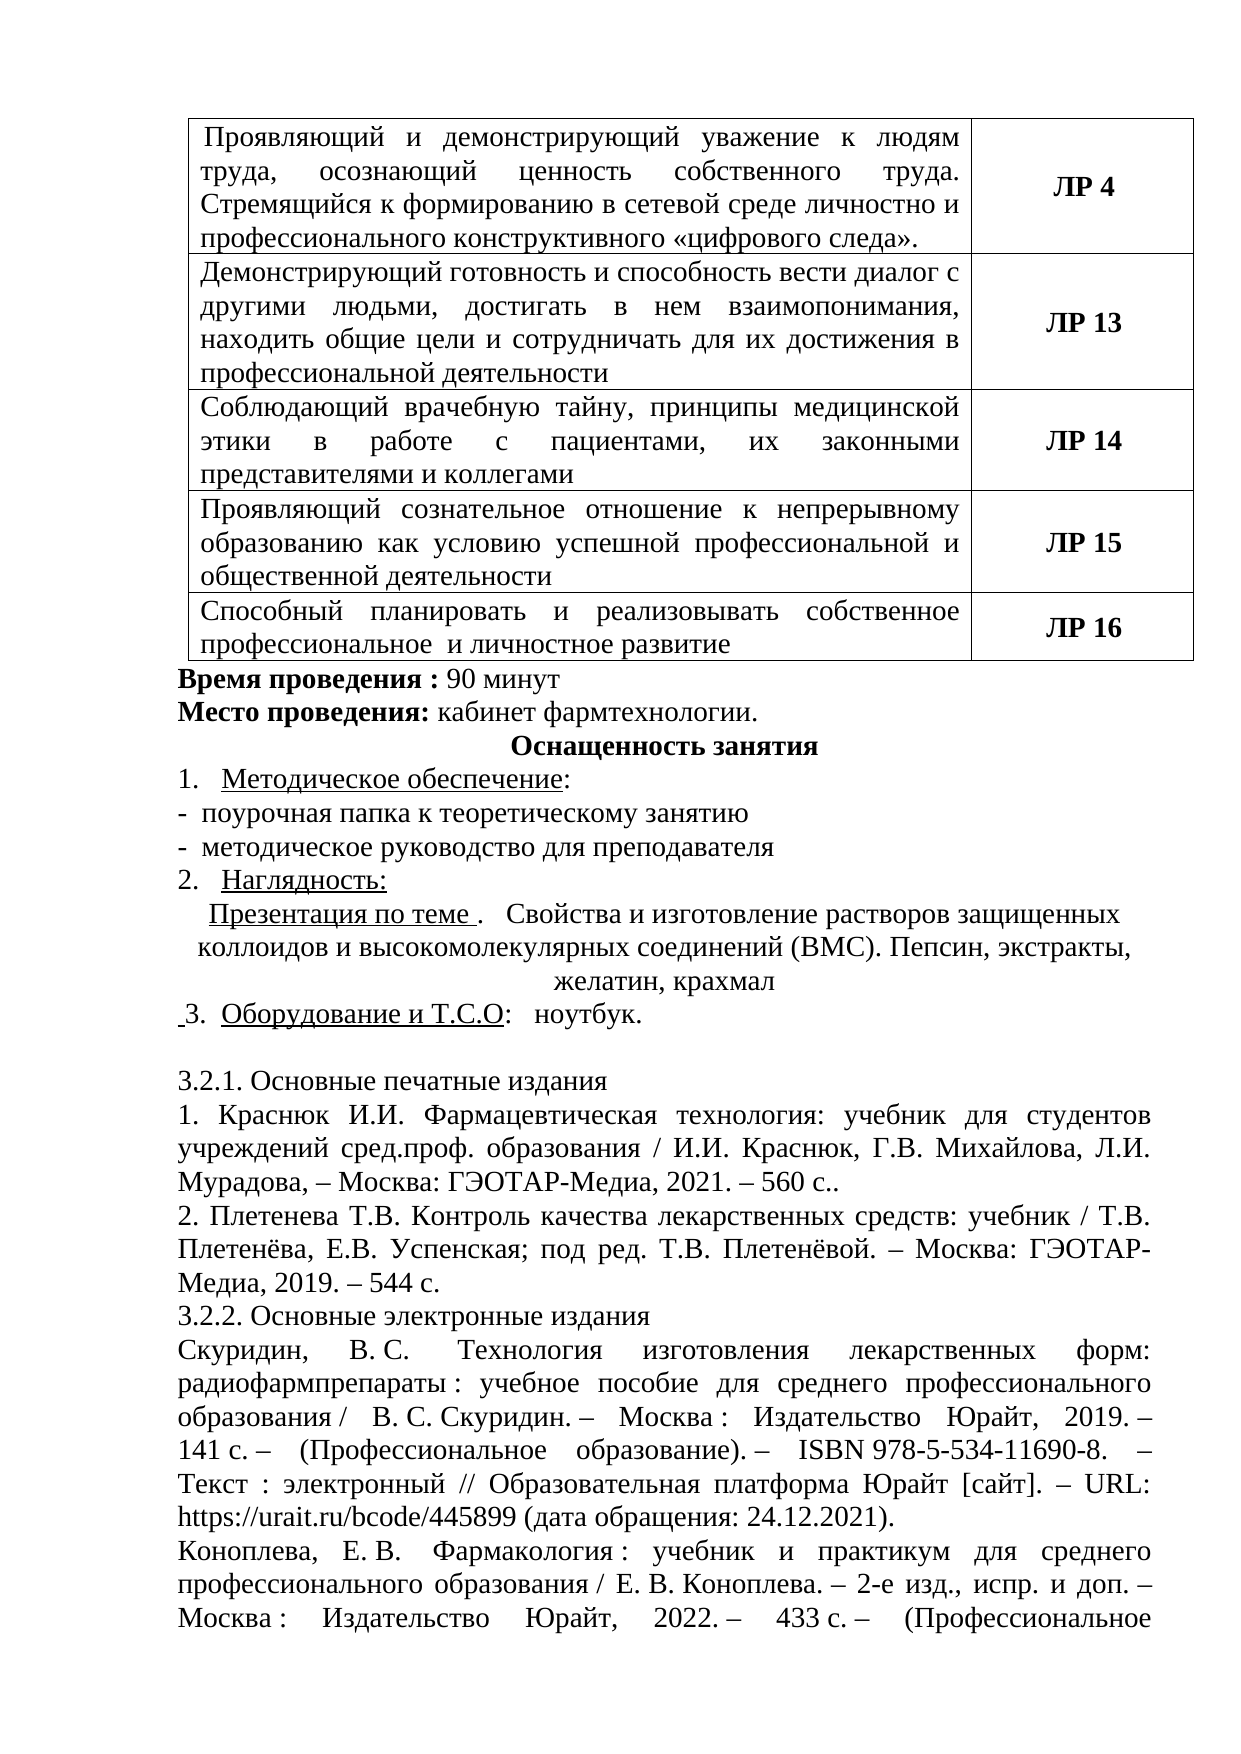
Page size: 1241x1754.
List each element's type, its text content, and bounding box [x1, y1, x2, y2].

table_cell ЛР 4 [972, 119, 1193, 253]
text 1. Краснюк И.И. Фармацевтическая технология: учебник для студентов учреждений сред.проф. образования / И.И. Краснюк, Г.В. Михайлова, Л.И. Мурадова, – Москва: ГЭОТАР-Медиа, 2021. – 560 с.. [177, 1097, 1152, 1198]
text 2. Плетенева Т.В. Контроль качества лекарственных средств: учебник / Т.В. Плетенёва, Е.В. Успенская; под ред. Т.В. Плетенёвой. – Москва: ГЭОТАР-Медиа, 2019. – 544 с. [177, 1198, 1152, 1298]
table_cell Проявляющий и демонстрирующий уважение к людям труда, осознающий ценность собственного труда. Стремящийся к формированию в сетевой среде личностно и профессионального конструктивного «цифрового следа». [189, 119, 971, 253]
table_cell ЛР 13 [972, 254, 1193, 388]
subtitle Время проведения : 90 минут [177, 661, 1152, 694]
table_cell ЛР 15 [972, 491, 1193, 592]
text 3.2.2. Основные электронные издания [177, 1298, 1152, 1332]
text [177, 1533, 1152, 1634]
text Место проведения: кабинет фармтехнологии. [177, 694, 1152, 728]
text - методическое руководство для преподавателя [177, 829, 1152, 862]
table_cell Соблюдающий врачебную тайну, принципы медицинской этики в работе с пациентами, их законными представителями и коллегами [189, 390, 971, 490]
text 2. Наглядность: [177, 862, 1152, 896]
text 1. Методическое обеспечение: [177, 762, 1152, 795]
table_cell Демонстрирующий готовность и способность вести диалог с другими людьми, достигать в нем взаимопонимания, находить общие цели и сотрудничать для их достижения в профессиональной деятельности [189, 254, 971, 388]
text Оснащенность занятия [177, 728, 1152, 762]
table_cell Проявляющий сознательное отношение к непрерывному образованию как условию успешной профессиональной и общественной деятельности [189, 491, 971, 592]
text 3.2.1. Основные печатные издания [177, 1063, 1152, 1097]
table_cell Способный планировать и реализовывать собственное профессиональное и личностное развитие [189, 593, 971, 660]
text - поурочная папка к теоретическому занятию [177, 795, 1152, 829]
table_cell ЛР 14 [972, 390, 1193, 490]
text Презентация по теме . Свойства и изготовление растворов защищенных коллоидов и высокомолекулярных соединений (ВМС). Пепсин, экстракты, желатин, крахмал [177, 896, 1152, 996]
table_cell ЛР 16 [972, 593, 1193, 660]
text Скуридин, В. С. Технология изготовления лекарственных форм: радиофармпрепараты : учебное пособие для среднего профессионального образования / В. С. Скуридин. – Москва : Издательство Юрайт, 2019. – 141 с. – (Профессиональное образование). – ISBN 978-5-534-11690-8. – Текст : электронный // Образовательная платформа Юрайт [сайт]. – URL: https://urait.ru/bcode/445899 (дата обращения: 24.12.2021). [177, 1332, 1152, 1533]
text 3. Оборудование и Т.С.О: ноутбук. [177, 996, 1152, 1030]
